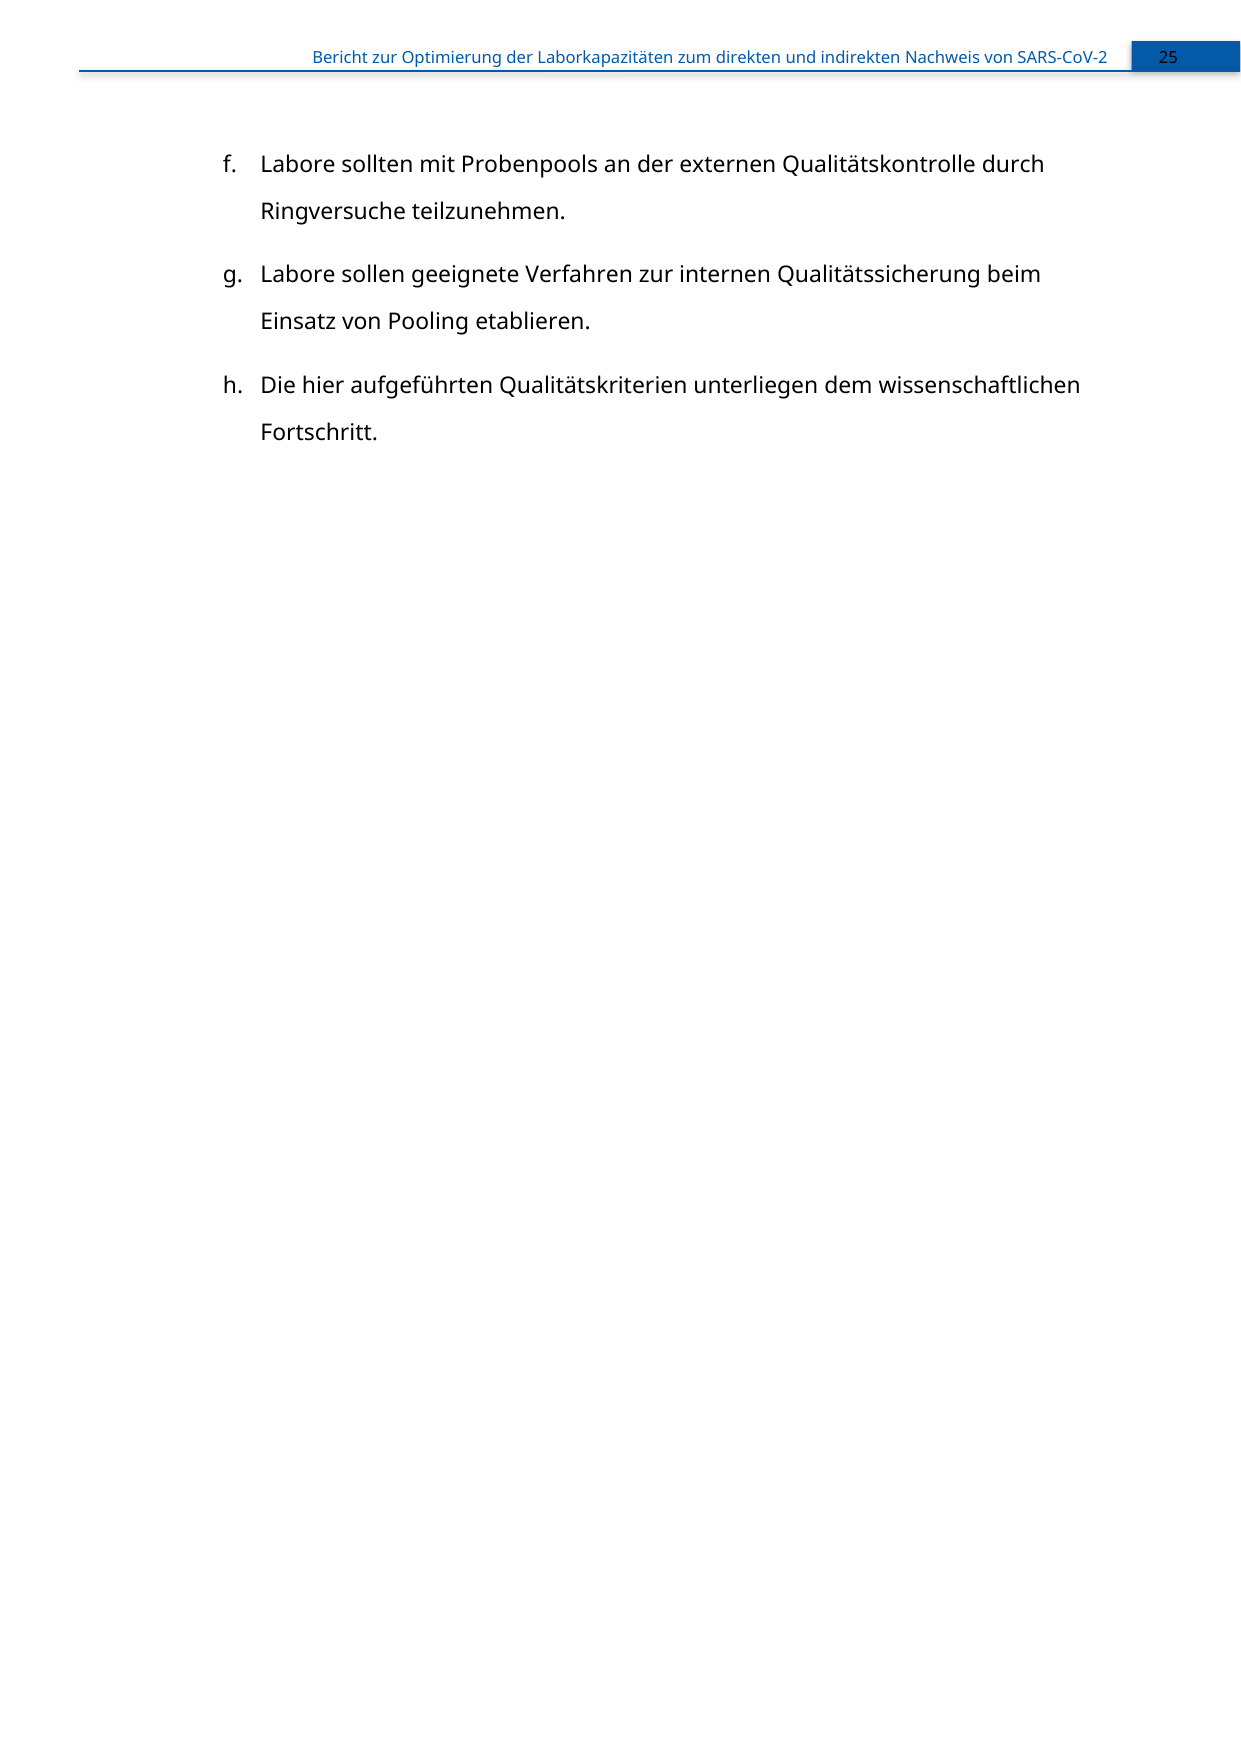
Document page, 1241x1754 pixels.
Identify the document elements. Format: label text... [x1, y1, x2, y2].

list Labore sollen geeignete Verfahren zur internen Qualitätssicherung beim Einsatz von Pooling etablieren. [223, 258, 1108, 336]
list Labore sollten mit Probenpools an der externen Qualitätskontrolle durch Ringversuche teilzunehmen. [223, 148, 1108, 226]
list Die hier aufgeführten Qualitätskriterien unterliegen dem wissenschaftlichen Fortschritt. [223, 368, 1108, 447]
